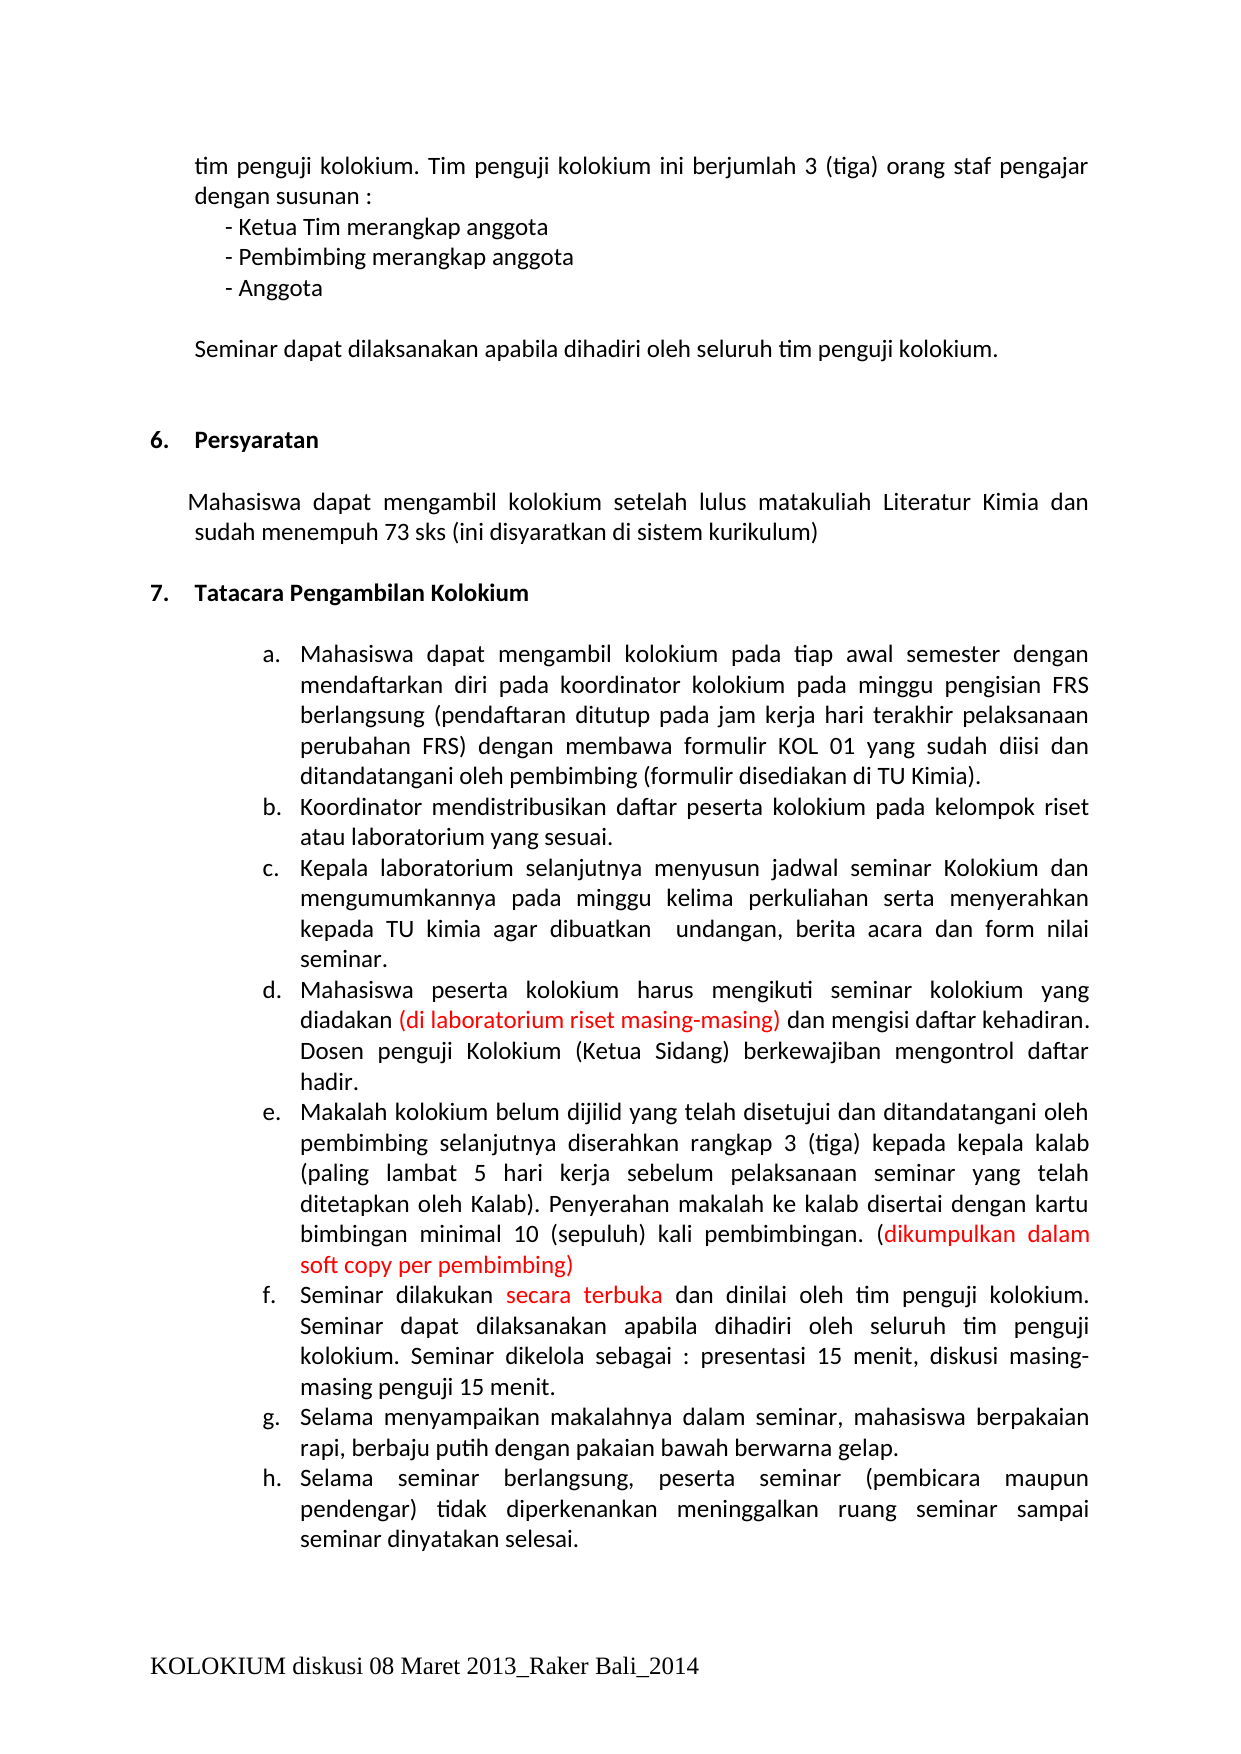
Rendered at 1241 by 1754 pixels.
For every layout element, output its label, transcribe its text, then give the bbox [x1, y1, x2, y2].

list Tatacara Pengambilan Kolokium [150, 577, 1090, 608]
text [194, 150, 1090, 211]
text - Pembimbing merangkap anggota [194, 242, 1090, 272]
list Koordinator mendistribusikan daftar peserta kolokium pada kelompok riset atau laboratorium yang sesuai. [262, 791, 1090, 852]
list Selama seminar berlangsung, peserta seminar (pembicara maupun pendengar) tidak diperkenankan meninggalkan ruang seminar sampai seminar dinyatakan selesai. [262, 1462, 1090, 1554]
list Selama menyampaikan makalahnya dalam seminar, mahasiswa berpakaian rapi, berbaju putih dengan pakaian bawah berwarna gelap. [262, 1401, 1090, 1462]
text - Anggota [194, 272, 1090, 303]
list Mahasiswa peserta kolokium harus mengikuti seminar kolokium yang diadakan (di laboratorium riset masing-masing) dan mengisi daftar kehadiran. Dosen penguji Kolokium (Ketua Sidang) berkewajiban mengontrol daftar hadir. [262, 974, 1090, 1096]
text Seminar dapat dilaksanakan apabila dihadiri oleh seluruh tim penguji kolokium. [194, 333, 1090, 364]
list Makalah kolokium belum dijilid yang telah disetujui dan ditandatangani oleh pembimbing selanjutnya diserahkan rangkap 3 (tiga) kepada kepala kalab (paling lambat 5 hari kerja sebelum pelaksanaan seminar yang telah ditetapkan oleh Kalab). Penyerahan makalah ke kalab disertai dengan kartu bimbingan minimal 10 (sepuluh) kali pembimbingan. (dikumpulkan dalam soft copy per pembimbing) [262, 1096, 1090, 1279]
list Kepala laboratorium selanjutnya menyusun jadwal seminar Kolokium dan mengumumkannya pada minggu kelima perkuliahan serta menyerahkan kepada TU kimia agar dibuatkan undangan, berita acara dan form nilai seminar. [262, 852, 1090, 974]
list Persyaratan [150, 425, 1090, 455]
list Seminar dilakukan secara terbuka dan dinilai oleh tim penguji kolokium. Seminar dapat dilaksanakan apabila dihadiri oleh seluruh tim penguji kolokium. Seminar dikelola sebagai : presentasi 15 menit, diskusi masing-masing penguji 15 menit. [262, 1279, 1090, 1401]
text Mahasiswa dapat mengambil kolokium setelah lulus matakuliah Literatur Kimia dan sudah menempuh 73 sks (ini disyaratkan di sistem kurikulum) [187, 486, 1090, 547]
text - Ketua Tim merangkap anggota [194, 211, 1090, 242]
list Mahasiswa dapat mengambil kolokium pada tiap awal semester dengan mendaftarkan diri pada koordinator kolokium pada minggu pengisian FRS berlangsung (pendaftaran ditutup pada jam kerja hari terakhir pelaksanaan perubahan FRS) dengan membawa formulir KOL 01 yang sudah diisi dan ditandatangani oleh pembimbing (formulir disediakan di TU Kimia). [262, 638, 1090, 791]
